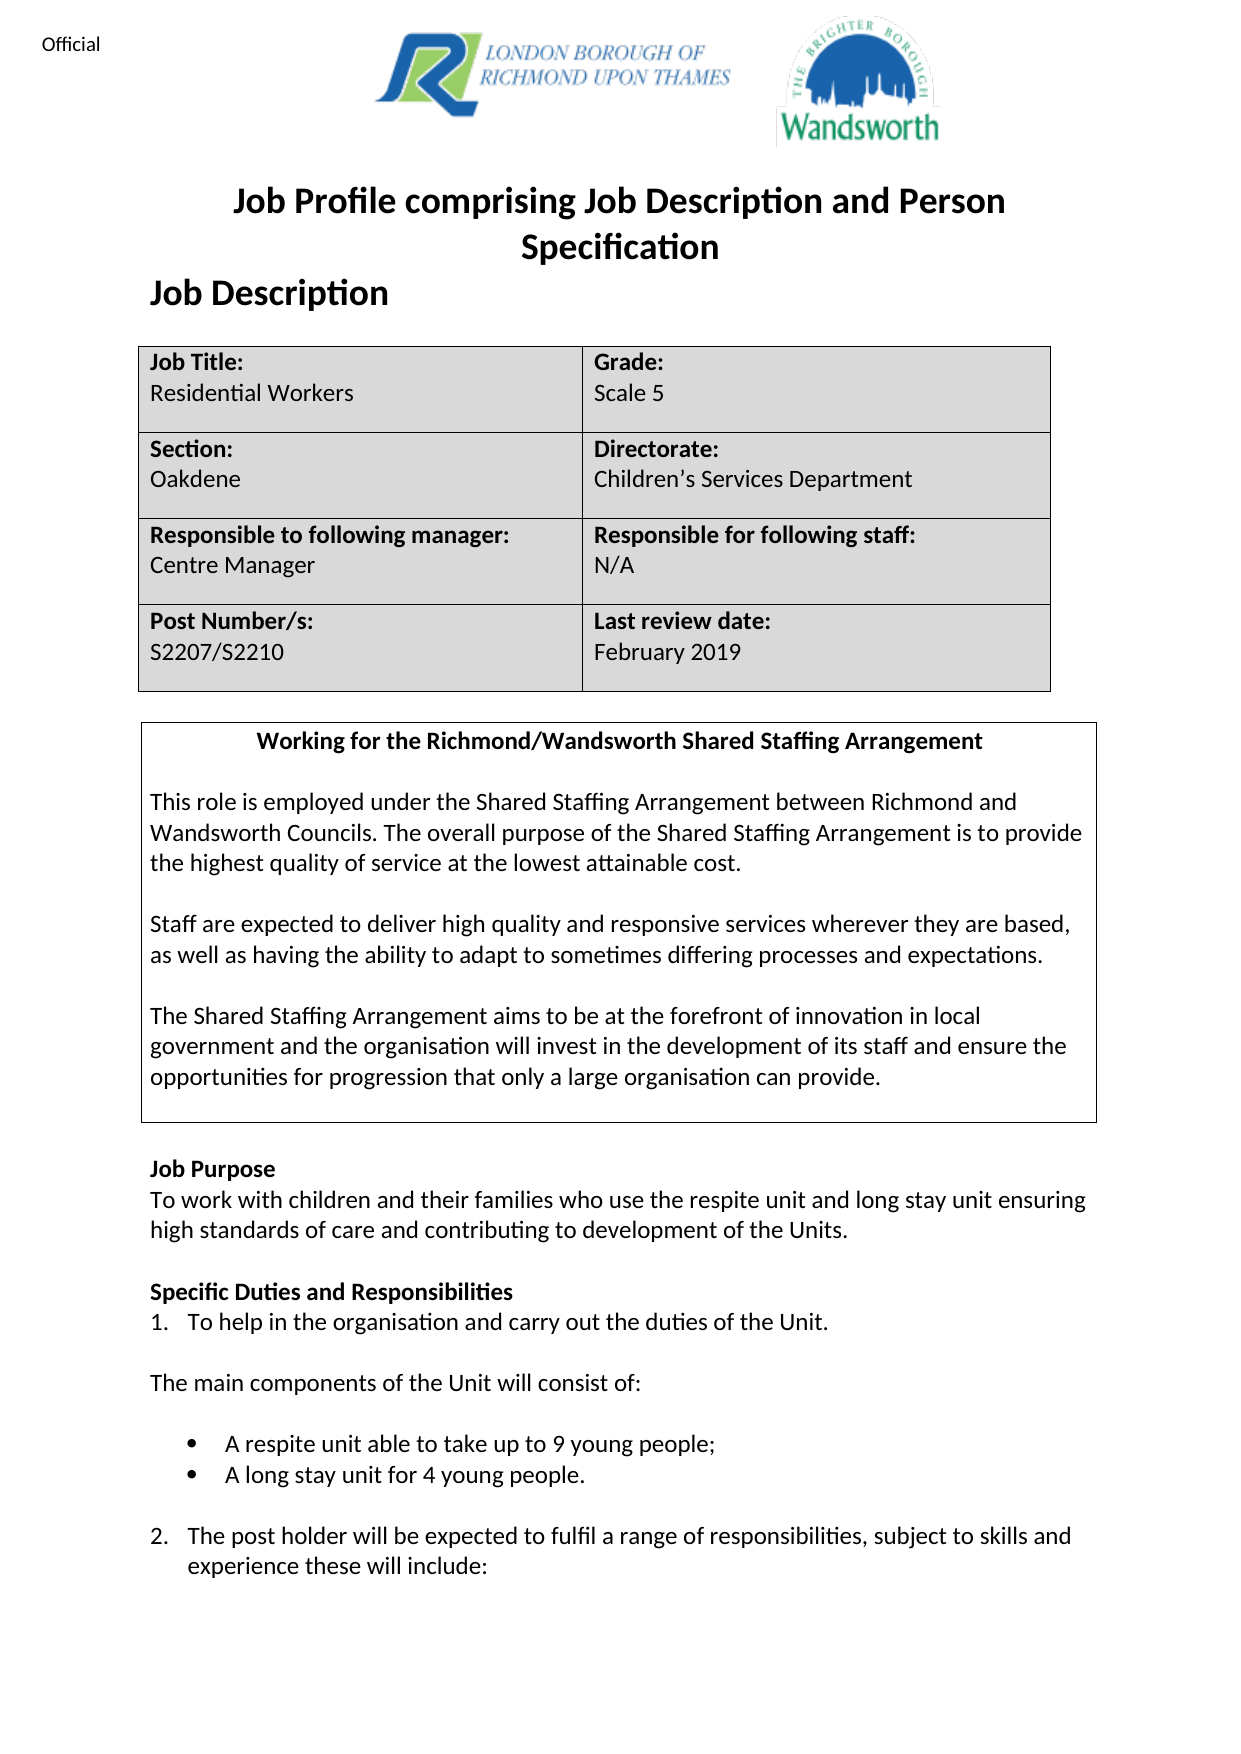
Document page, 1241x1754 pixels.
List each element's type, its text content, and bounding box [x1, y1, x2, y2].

table_cell Section: Oakdene [139, 433, 582, 518]
table_cell Directorate: Children’s Services Department [583, 433, 1050, 518]
table_header Grade: Scale 5 [583, 347, 1050, 432]
text This role is employed under the Shared Staffing Arrangement between Richmond and Wandsworth Councils. The overall purpose of the Shared Staffing Arrangement is to provide the highest quality of service at the lowest attainable cost. [150, 786, 1090, 878]
table_cell Responsible for following staff: N/A [583, 519, 1050, 604]
text Job Description [150, 269, 1090, 315]
text The main components of the Unit will consist of: [150, 1367, 1090, 1398]
list To help in the organisation and carry out the duties of the Unit. [150, 1306, 1090, 1337]
text Job Profile comprising Job Description and Person Specification [150, 177, 1090, 269]
table_cell Last review date: February 2019 [583, 605, 1050, 691]
table_header Job Title: Residential Workers [139, 347, 582, 432]
text Specific Duties and Responsibilities [150, 1276, 1090, 1306]
text The Shared Staffing Arrangement aims to be at the forefront of innovation in local government and the organisation will invest in the development of its staff and ensure the opportunities for progression that only a large organisation can provide. [150, 1000, 1090, 1091]
text Job Purpose [150, 1153, 1090, 1184]
text To work with children and their families who use the respite unit and long stay unit ensuring high standards of care and contributing to development of the Units. [150, 1184, 1090, 1245]
text Working for the Richmond/Wandsworth Shared Staffing Arrangement [142, 723, 1096, 756]
table_cell Responsible to following manager: Centre Manager [139, 519, 582, 604]
text Staff are expected to deliver high quality and responsive services wherever they are based, as well as having the ability to adapt to sometimes differing processes and expectations. [150, 908, 1090, 969]
list A respite unit able to take up to 9 young people; [187, 1428, 1090, 1459]
table_cell Post Number/s: S2207/S2210 [139, 605, 582, 691]
list The post holder will be expected to fulfil a range of responsibilities, subject to skills and experience these will include: [150, 1520, 1090, 1581]
list A long stay unit for 4 young people. [187, 1459, 1090, 1489]
